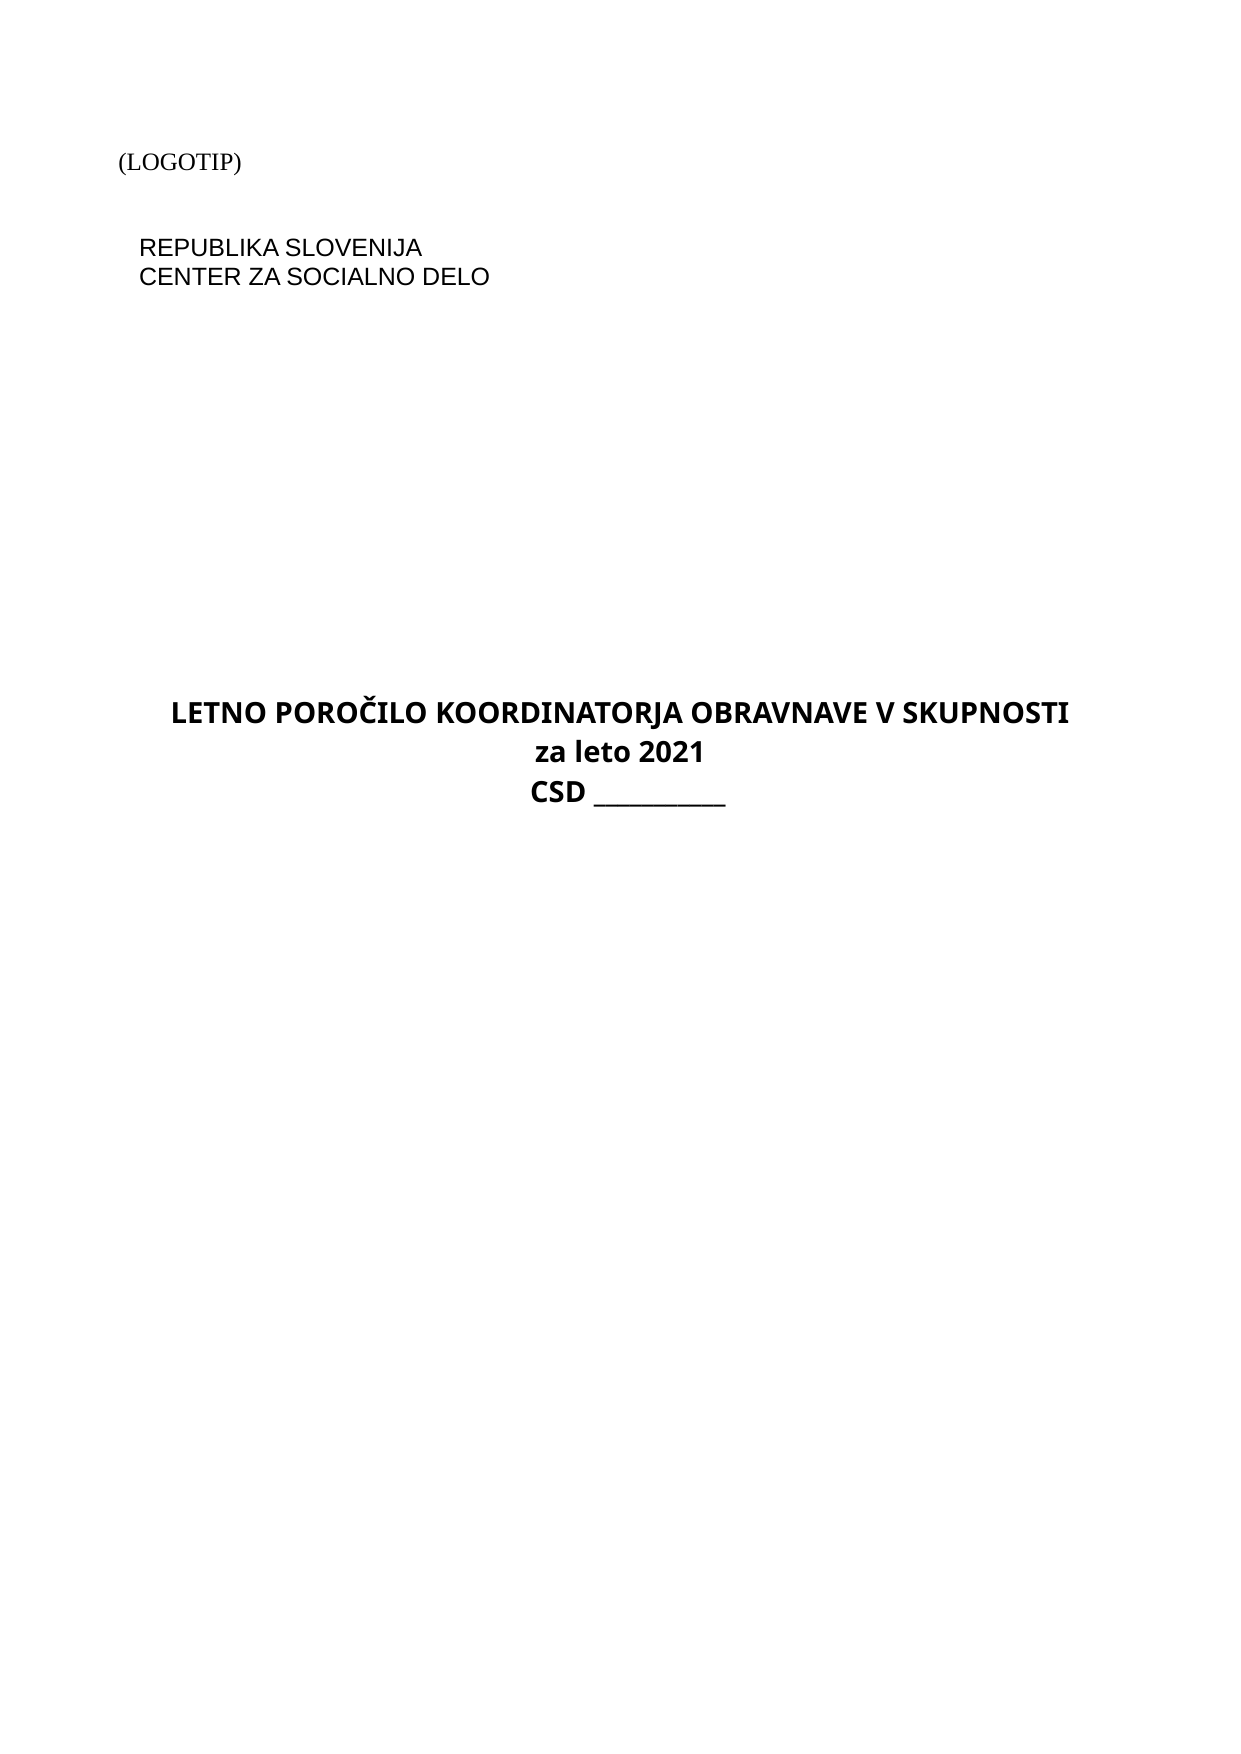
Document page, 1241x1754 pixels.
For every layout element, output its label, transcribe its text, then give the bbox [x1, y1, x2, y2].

text CSD ___________ [118, 771, 1122, 811]
text CENTER ZA SOCIALNO DELO [118, 262, 1122, 291]
text za leto 2021 [118, 732, 1122, 771]
text (LOGOTIP) [118, 147, 1122, 176]
text REPUBLIKA SLOVENIJA [118, 233, 1122, 262]
text LETNO POROČILO KOORDINATORJA OBRAVNAVE V SKUPNOSTI [118, 692, 1122, 732]
